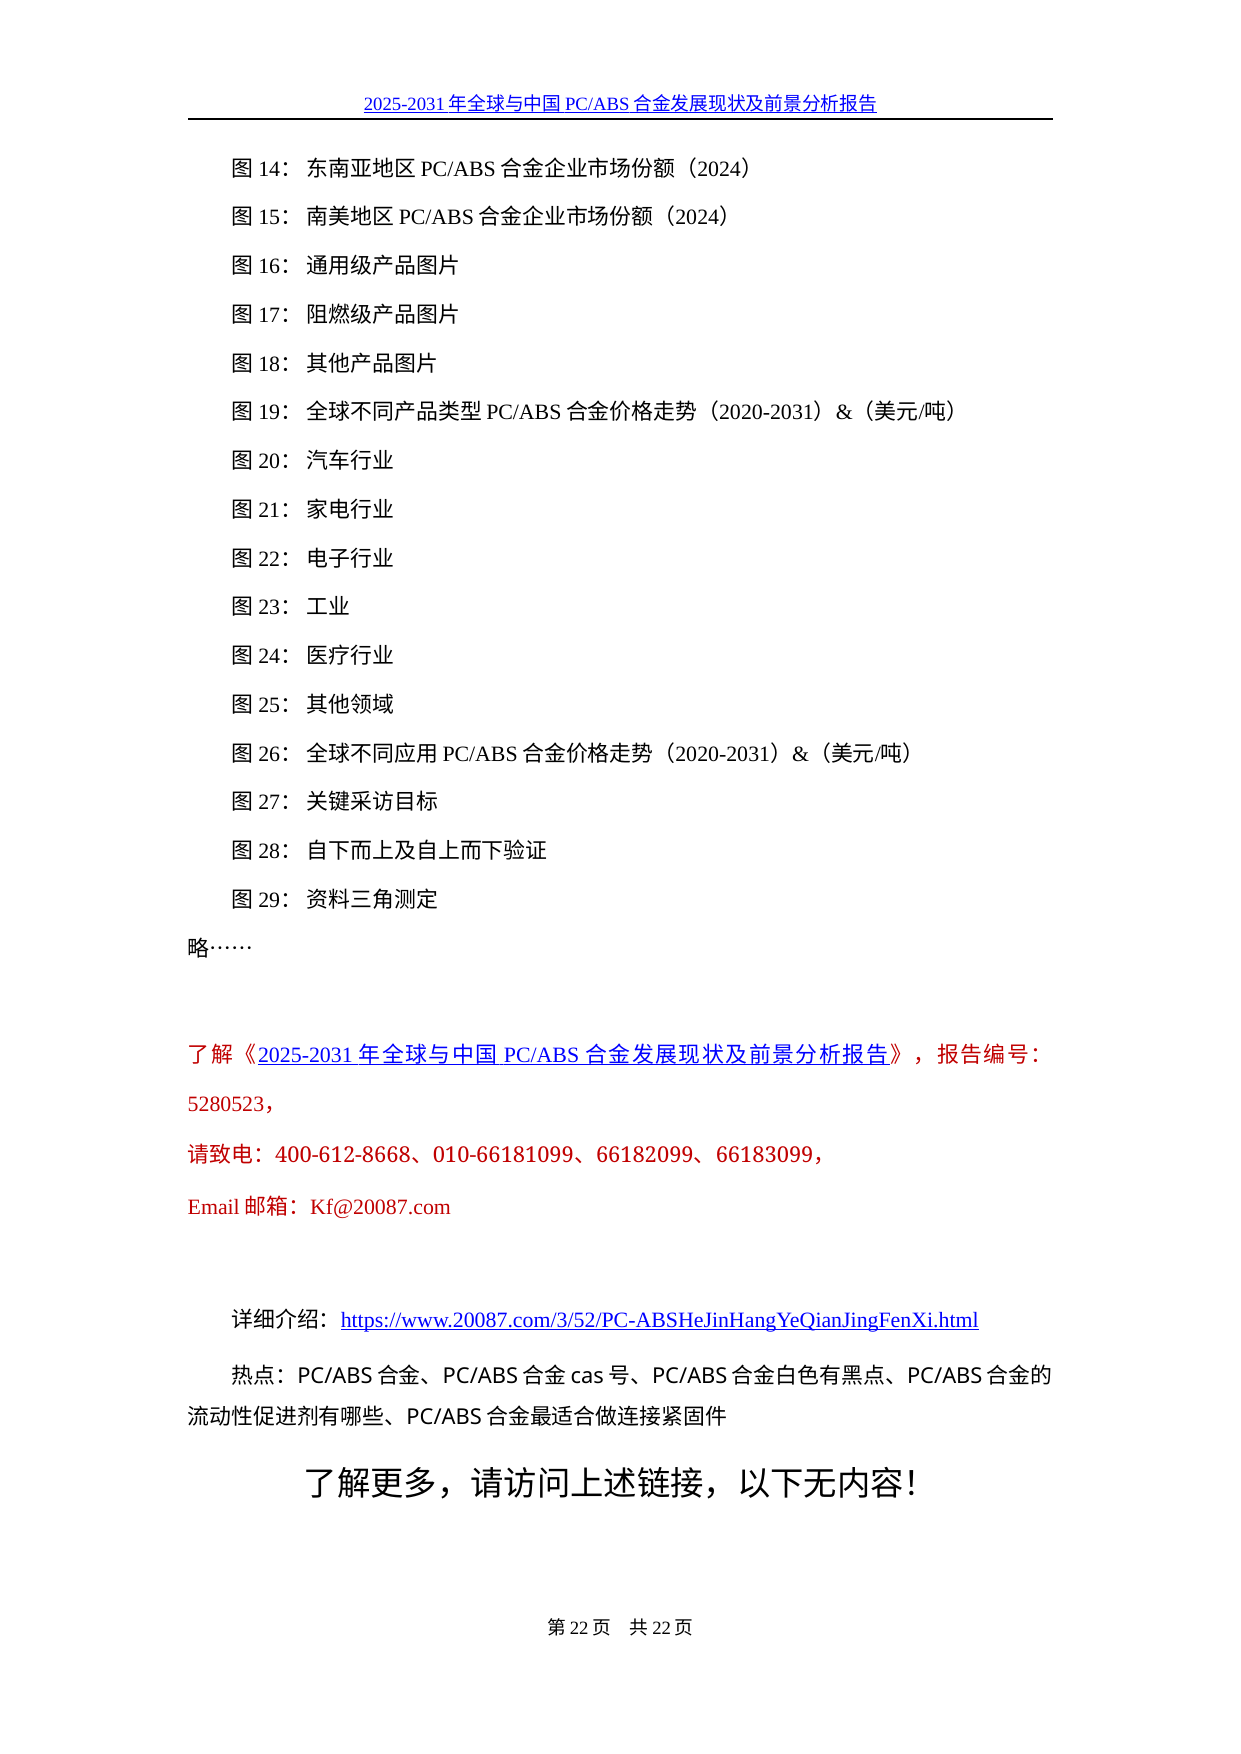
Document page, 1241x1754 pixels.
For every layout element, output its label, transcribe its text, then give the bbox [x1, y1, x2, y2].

text 热点：PC/ABS合金、PC/ABS合金cas号、PC/ABS合金白色有黑点、PC/ABS合金的流动性促进剂有哪些、PC/ABS合金最适合做连接紧固件 [187, 1358, 1053, 1431]
title 了解更多，请访问上述链接，以下无内容！ [187, 1449, 1053, 1514]
text 请致电：400-612-8668、010-66181099、66182099、66183099， [187, 1137, 1053, 1169]
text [187, 150, 1053, 963]
text Email邮箱：Kf@20087.com [187, 1188, 1053, 1221]
text 了解《2025-2031年全球与中国PC/ABS合金发展现状及前景分析报告》，报告编号：5280523， [187, 1037, 1053, 1118]
text 详细介绍：https://www.20087.com/3/52/PC-ABSHeJinHangYeQianJingFenXi.html [187, 1301, 1053, 1334]
